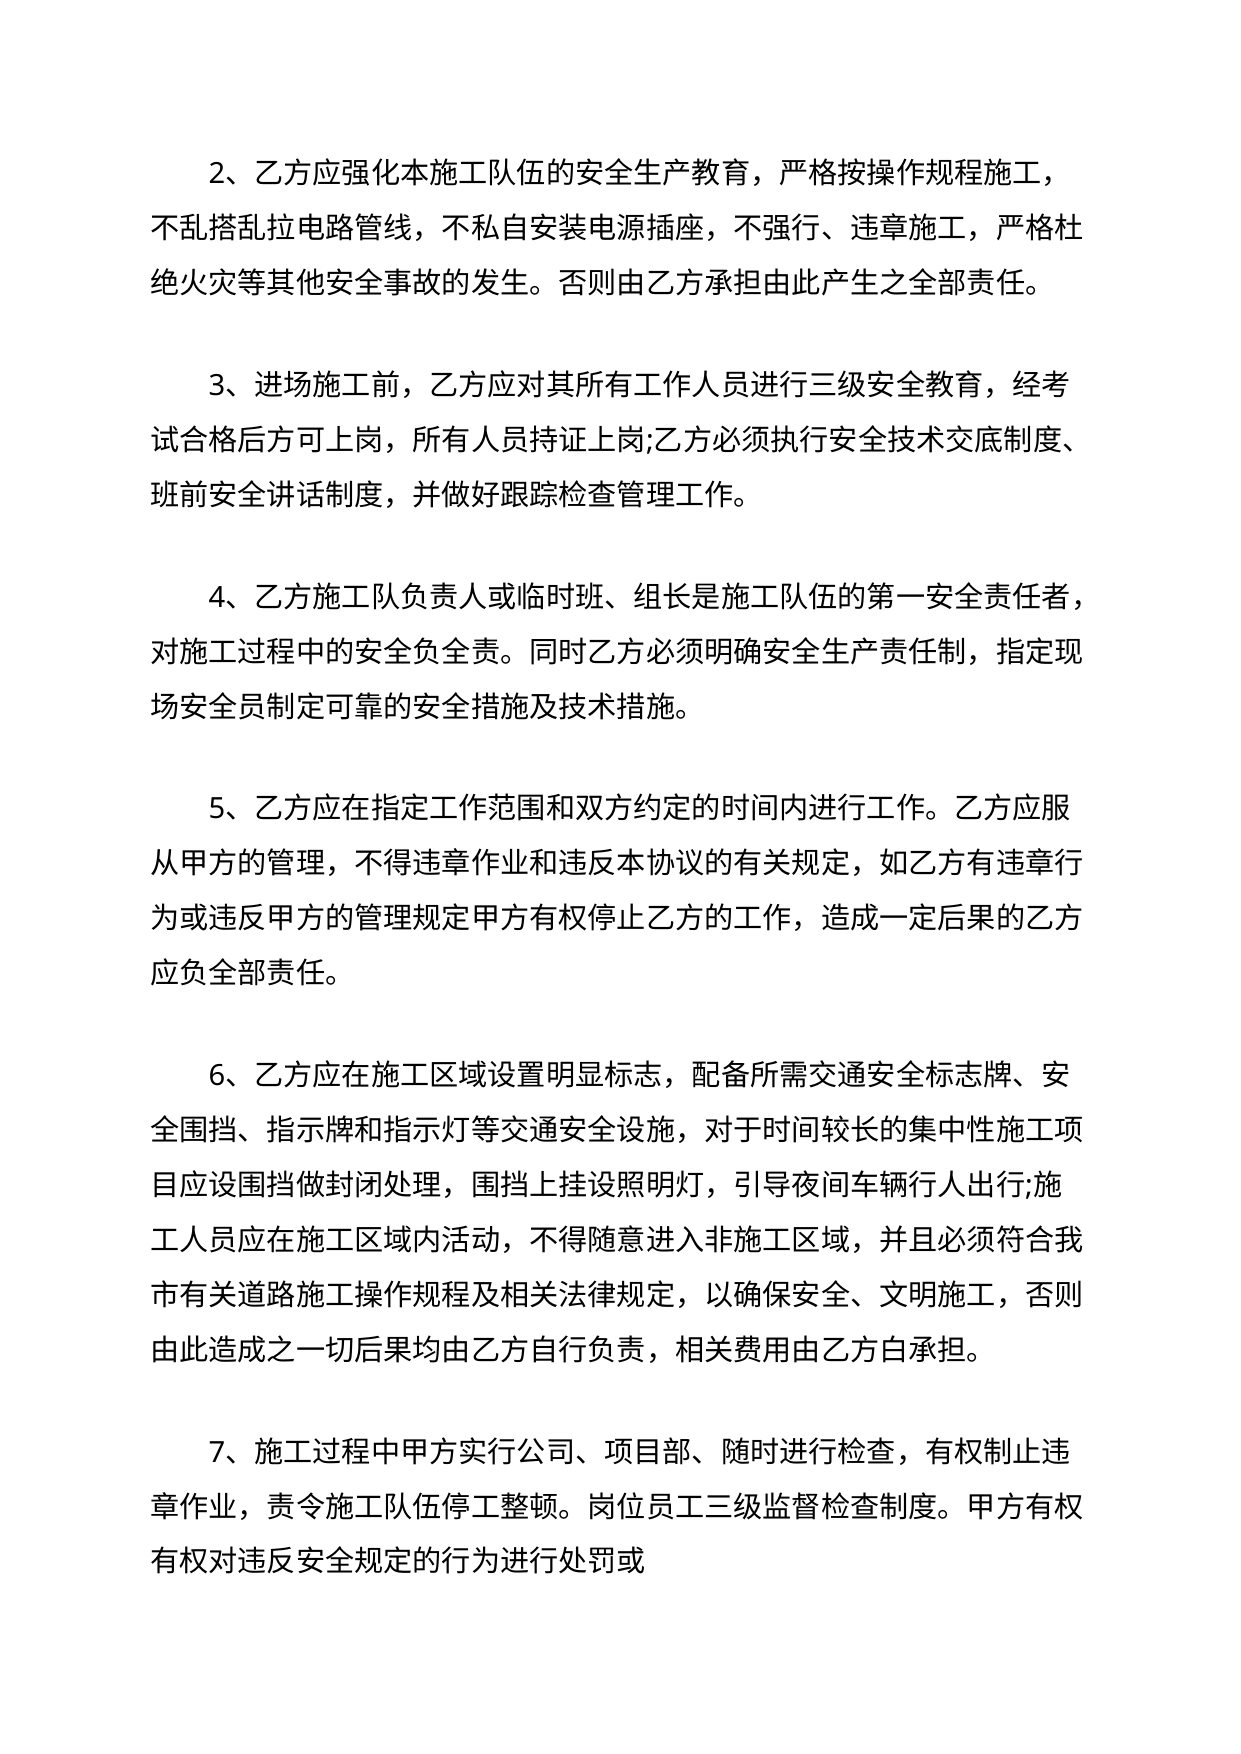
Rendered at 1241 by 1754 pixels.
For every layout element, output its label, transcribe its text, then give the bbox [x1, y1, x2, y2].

text 3、进场施工前，乙方应对其所有工作人员进行三级安全教育，经考试合格后方可上岗，所有人员持证上岗;乙方必须执行安全技术交底制度、班前安全讲话制度，并做好跟踪检查管理工作。 [150, 362, 1090, 514]
text 7、施工过程中甲方实行公司、项目部、随时进行检查，有权制止违章作业，责令施工队伍停工整顿。岗位员工三级监督检查制度。甲方有权有权对违反安全规定的行为进行处罚或 [150, 1428, 1090, 1580]
text 5、乙方应在指定工作范围和双方约定的时间内进行工作。乙方应服从甲方的管理，不得违章作业和违反本协议的有关规定，如乙方有违章行为或违反甲方的管理规定甲方有权停止乙方的工作，造成一定后果的乙方应负全部责任。 [150, 785, 1090, 992]
text 2、乙方应强化本施工队伍的安全生产教育，严格按操作规程施工，不乱搭乱拉电路管线，不私自安装电源插座，不强行、违章施工，严格杜绝火灾等其他安全事故的发生。否则由乙方承担由此产生之全部责任。 [150, 150, 1090, 302]
text 6、乙方应在施工区域设置明显标志，配备所需交通安全标志牌、安全围挡、指示牌和指示灯等交通安全设施，对于时间较长的集中性施工项目应设围挡做封闭处理，围挡上挂设照明灯，引导夜间车辆行人出行;施工人员应在施工区域内活动，不得随意进入非施工区域，并且必须符合我市有关道路施工操作规程及相关法律规定，以确保安全、文明施工，否则由此造成之一切后果均由乙方自行负责，相关费用由乙方白承担。 [150, 1052, 1090, 1369]
text 4、乙方施工队负责人或临时班、组长是施工队伍的第一安全责任者，对施工过程中的安全负全责。同时乙方必须明确安全生产责任制，指定现场安全员制定可靠的安全措施及技术措施。 [150, 573, 1090, 726]
